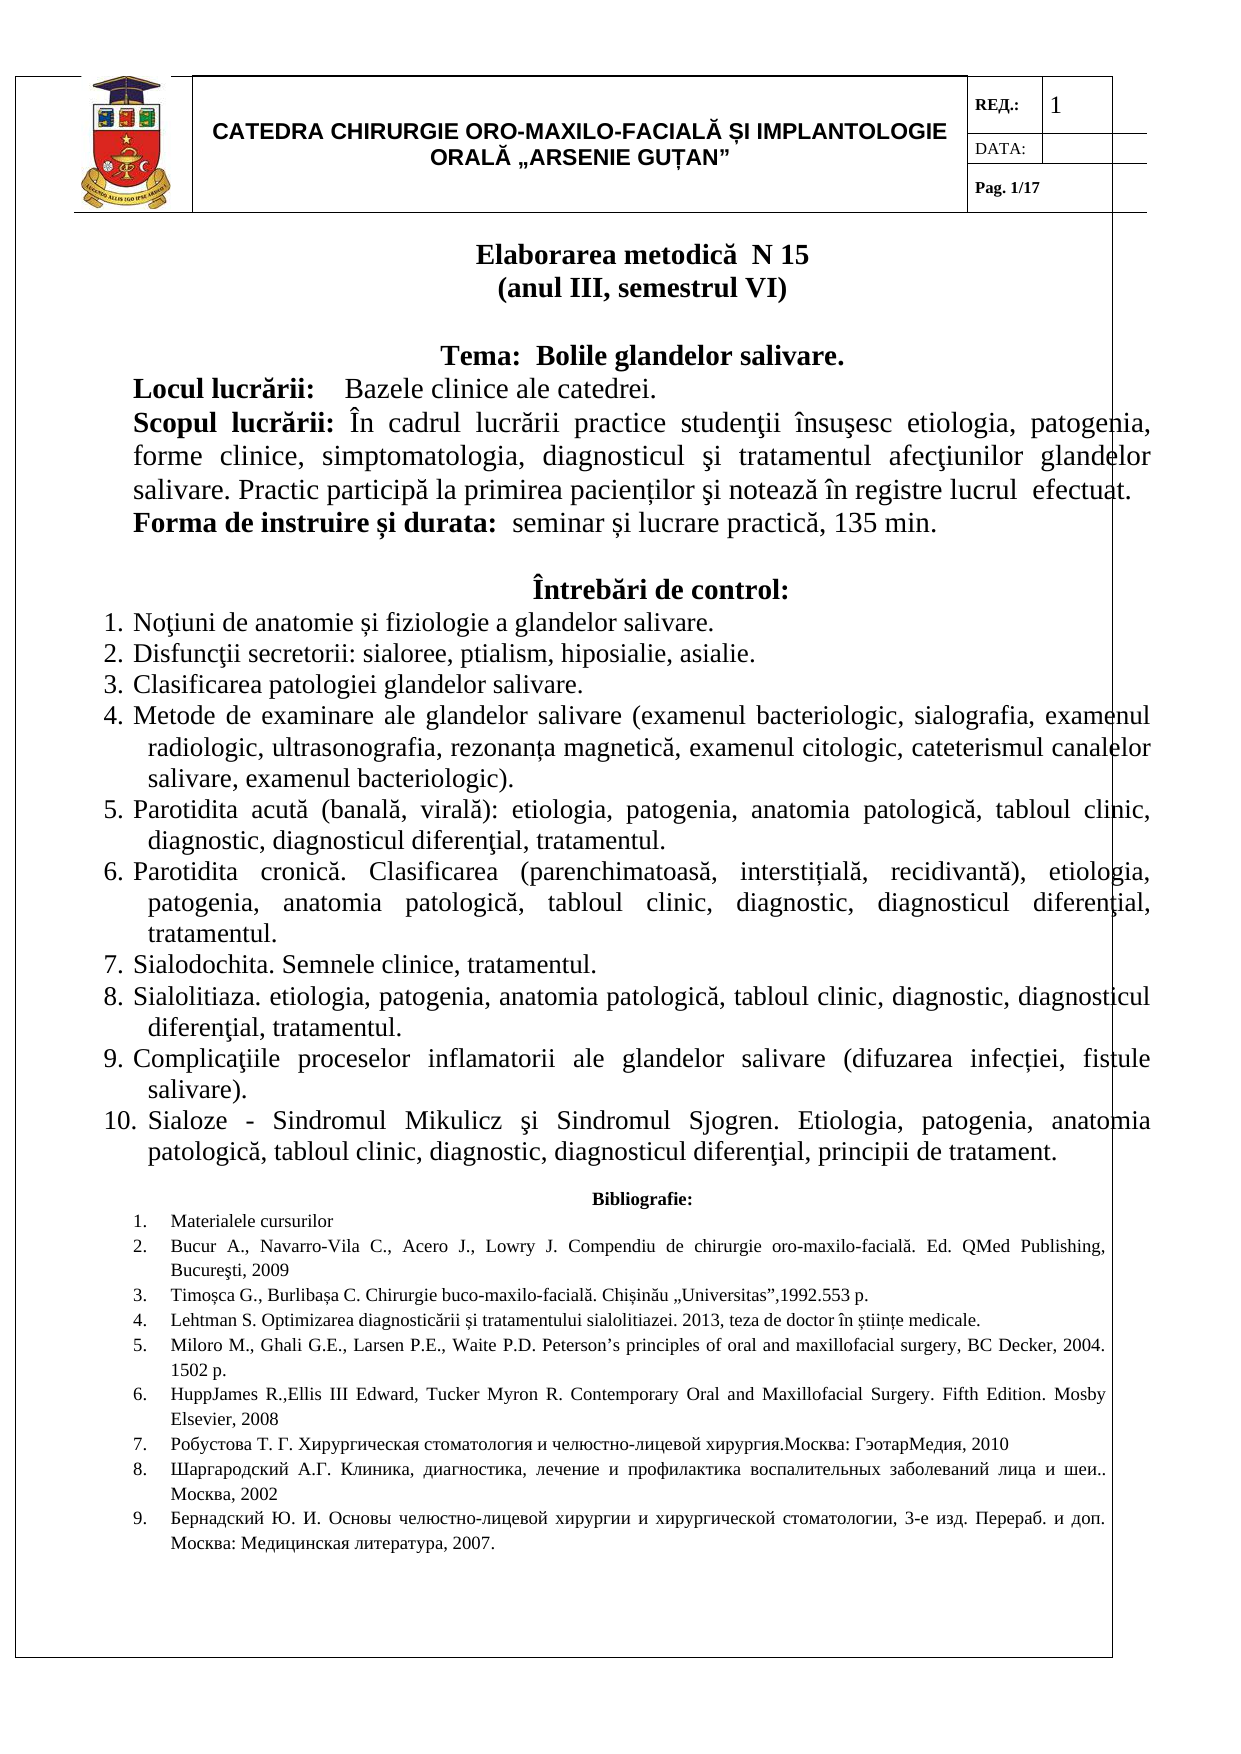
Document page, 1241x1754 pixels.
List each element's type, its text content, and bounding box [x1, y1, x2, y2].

list Clasificarea patologiei glandelor salivare. [103, 668, 1152, 699]
list Disfuncţii secretorii: sialoree, ptialism, hiposialie, asialie. [103, 637, 1152, 668]
list Timoșca G., Burlibașa C. Chirurgie buco-maxilo-facială. Chișinău „Universitas”,1992.553 p. [133, 1284, 1107, 1306]
list Noţiuni de anatomie și fiziologie a glandelor salivare. [103, 606, 1152, 637]
list Metode de examinare ale glandelor salivare (examenul bacteriologic, sialografia, examenul radiologic, ultrasonografia, rezonanța magnetică, examenul citologic, cateterismul canalelor salivare, examenul bacteriologic). [103, 699, 1152, 793]
list Sialoze - Sindromul Mikulicz şi Sindromul Sjogren. Etiologia, patogenia, anatomia patologică, tabloul clinic, diagnostic, diagnosticul diferenţial, principii de tratament. [103, 1104, 1152, 1167]
subtitle Bibliografie: [133, 1188, 1152, 1210]
title Locul lucrării: Bazele clinice ale catedrei. [133, 371, 1152, 405]
list Materialele cursurilor [133, 1210, 1107, 1231]
list Complicaţiile proceselor inflamatorii ale glandelor salivare (difuzarea infecției, fistule salivare). [103, 1042, 1152, 1104]
title (anul III, semestrul VI) [133, 271, 1152, 304]
title Tema: Bolile glandelor salivare. [133, 338, 1152, 371]
list Parotidita acută (banală, virală): etiologia, patogenia, anatomia patologică, tabloul clinic, diagnostic, diagnosticul diferenţial, tratamentul. [103, 793, 1152, 855]
list Робустова Т. Г. Хирургическая стоматология и челюстно-лицевой хирургия.Москва: ГэотарМедия, 2010 [133, 1433, 1107, 1454]
list HuppJames R.,Ellis III Edward, Tucker Myron R. Contemporary Oral and Maxillofacial Surgery. Fifth Edition. Mosby Elsevier, 2008 [133, 1383, 1107, 1430]
list Sialolitiaza. etiologia, patogenia, anatomia patologică, tabloul clinic, diagnostic, diagnosticul diferenţial, tratamentul. [103, 980, 1152, 1042]
title Elaborarea metodică N 15 [133, 237, 1152, 271]
list Sialodochita. Semnele clinice, tratamentul. [103, 949, 1152, 980]
title Scopul lucrării: În cadrul lucrării practice studenţii însuşesc etiologia, patogenia, forme clinice, simptomatologia, diagnosticul şi tratamentul afecţiunilor glandelor salivare. Practic participă la primirea pacienților şi notează în registre lucrul efectuat. [133, 405, 1152, 505]
list Bucur A., Navarro-Vila C., Acero J., Lowry J. Compendiu de chirurgie oro-maxilo-facială. Ed. QMed Publishing, Bucureşti, 2009 [133, 1234, 1107, 1281]
list Parotidita cronică. Clasificarea (parenchimatoasă, interstițială, recidivantă), etiologia, patogenia, anatomia patologică, tabloul clinic, diagnostic, diagnosticul diferenţial, tratamentul. [103, 855, 1152, 949]
text Întrebări de control: [170, 572, 1152, 606]
list Шаргародский А.Г. Клиника, диагностика, лечение и профилактика воспалительных заболеваний лица и шеи.. Москва, 2002 [133, 1458, 1107, 1504]
list Бернадский Ю. И. Основы челюстно-лицевой хирургии и хирургической стоматологии, 3-e изд. Перераб. и доп. Москва: Медицинская литература, 2007. [133, 1507, 1107, 1554]
list Miloro M., Ghali G.E., Larsen P.E., Waite P.D. Peterson’s principles of oral and maxillofacial surgery, BC Decker, 2004. 1502 p. [133, 1334, 1107, 1380]
list Lehtman S. Optimizarea diagnosticării și tratamentului sialolitiazei. 2013, teza de doctor în științe medicale. [133, 1309, 1107, 1331]
title Forma de instruire și durata: seminar și lucrare practică, 135 min. [133, 505, 1107, 539]
